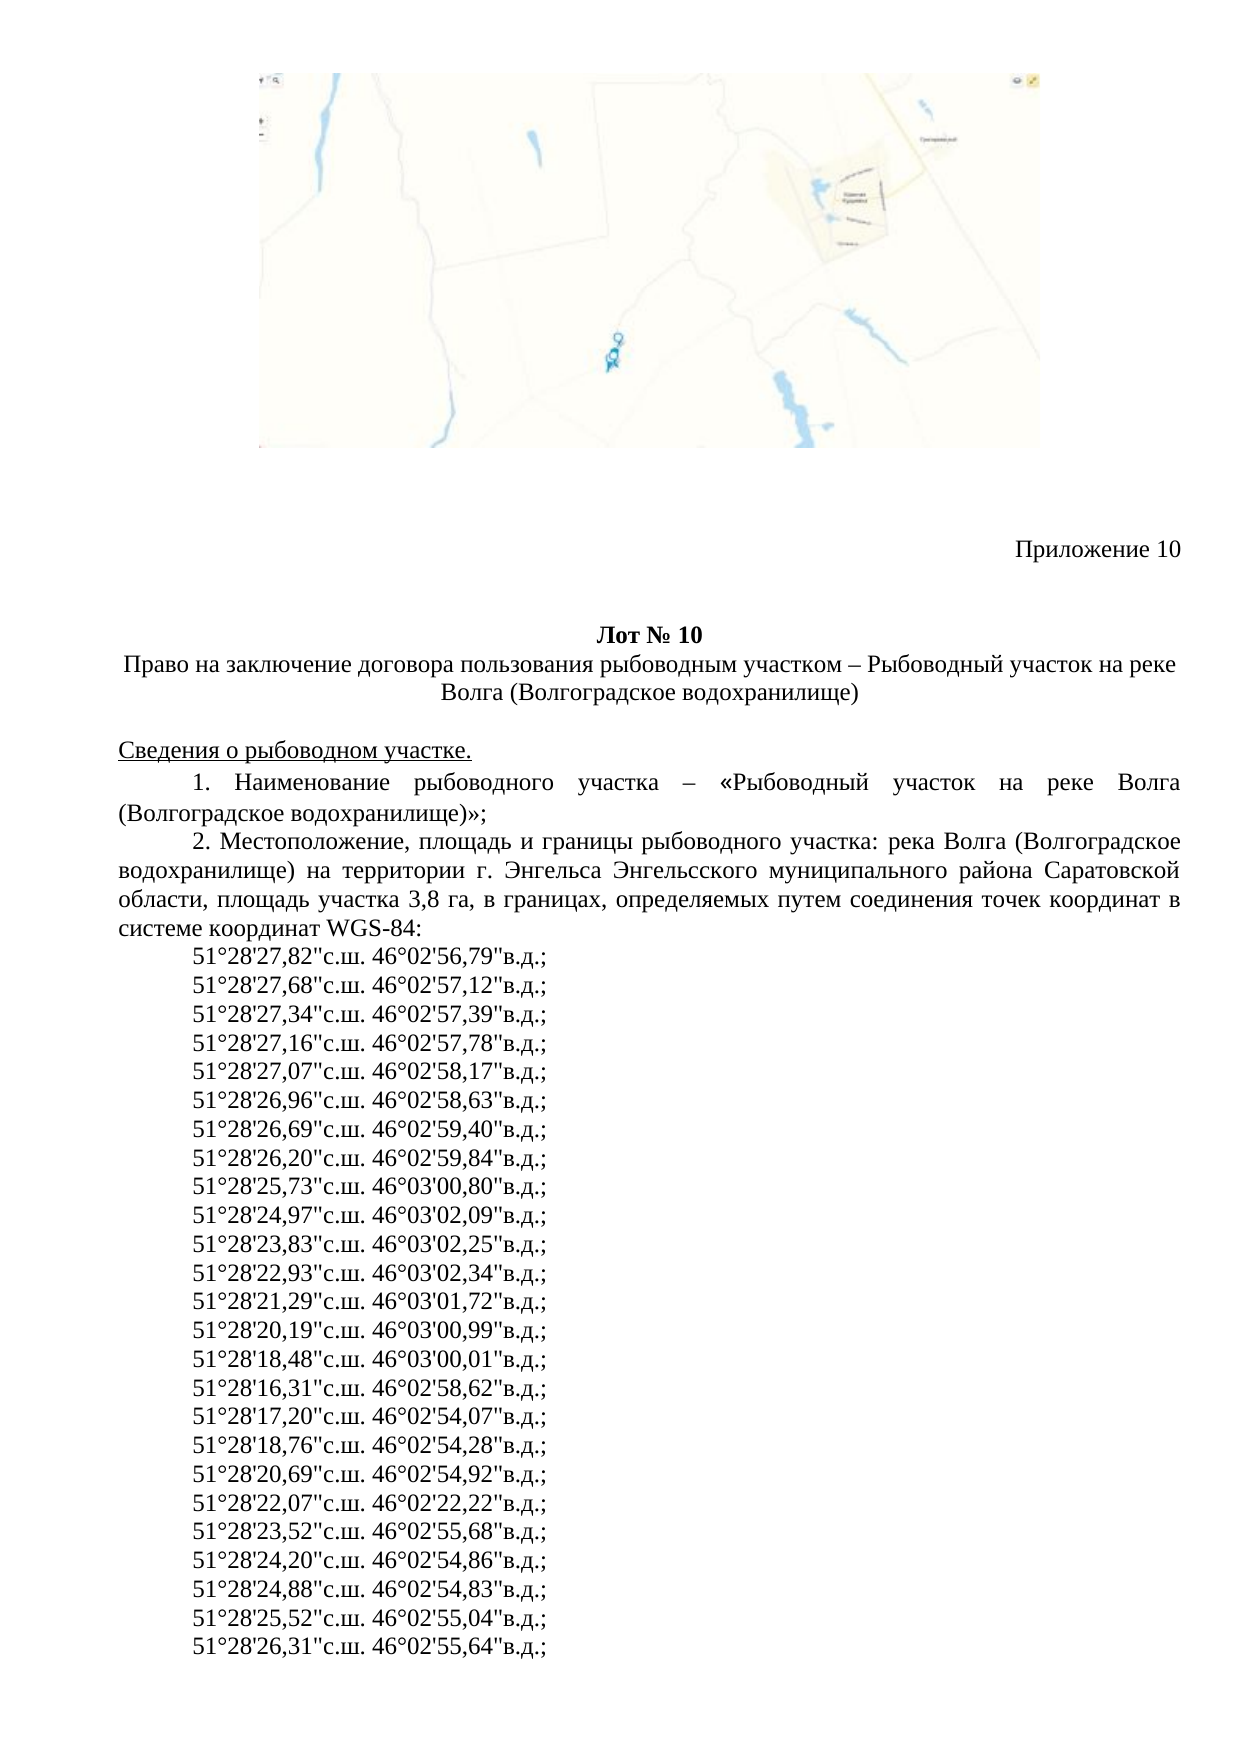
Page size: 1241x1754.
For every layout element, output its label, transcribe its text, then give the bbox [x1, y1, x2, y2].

text 51°28'27,16"с.ш. 46°02'57,78"в.д.; [118, 1028, 1181, 1056]
text 51°28'27,68"с.ш. 46°02'57,12"в.д.; [118, 970, 1181, 999]
text 51°28'27,07"с.ш. 46°02'58,17"в.д.; [118, 1056, 1181, 1085]
text 51°28'18,48"с.ш. 46°03'00,01"в.д.; [118, 1344, 1181, 1373]
text 51°28'20,19"с.ш. 46°03'00,99"в.д.; [118, 1315, 1181, 1344]
text 51°28'24,20"с.ш. 46°02'54,86"в.д.; [118, 1545, 1181, 1574]
text 51°28'22,93"с.ш. 46°03'02,34"в.д.; [118, 1258, 1181, 1286]
text 51°28'23,83"с.ш. 46°03'02,25"в.д.; [118, 1229, 1181, 1258]
text 51°28'25,73"с.ш. 46°03'00,80"в.д.; [118, 1171, 1181, 1200]
text 51°28'24,97"с.ш. 46°03'02,09"в.д.; [118, 1200, 1181, 1229]
text 51°28'23,52"с.ш. 46°02'55,68"в.д.; [118, 1516, 1181, 1545]
picture [259, 73, 1041, 448]
text 51°28'17,20"с.ш. 46°02'54,07"в.д.; [118, 1401, 1181, 1430]
text 51°28'16,31"с.ш. 46°02'58,62"в.д.; [118, 1373, 1181, 1401]
text Приложение 10 [118, 534, 1181, 562]
text 51°28'18,76"с.ш. 46°02'54,28"в.д.; [118, 1430, 1181, 1459]
text Лот № 10 [118, 620, 1181, 649]
text 51°28'26,69"с.ш. 46°02'59,40"в.д.; [118, 1114, 1181, 1143]
text 51°28'24,88"с.ш. 46°02'54,83"в.д.; [118, 1574, 1181, 1603]
text 51°28'25,52"с.ш. 46°02'55,04"в.д.; [118, 1603, 1181, 1631]
text 51°28'26,96"с.ш. 46°02'58,63"в.д.; [118, 1085, 1181, 1114]
text 51°28'21,29"с.ш. 46°03'01,72"в.д.; [118, 1286, 1181, 1315]
text 51°28'20,69"с.ш. 46°02'54,92"в.д.; [118, 1459, 1181, 1488]
text 51°28'22,07"с.ш. 46°02'22,22"в.д.; [118, 1488, 1181, 1516]
text 1. Наименование рыбоводного участка – «Рыбоводный участок на реке Волга (Волгоградское водохранилище)»; [118, 764, 1181, 826]
text 2. Местоположение, площадь и границы рыбоводного участка: река Волга (Волгоградское водохранилище) на территории г. Энгельса Энгельсского муниципального района Саратовской области, площадь участка 3,8 га, в границах, определяемых путем соединения точек координат в системе координат WGS-84: [118, 826, 1181, 941]
text 51°28'27,82"с.ш. 46°02'56,79"в.д.; [118, 941, 1181, 970]
text 51°28'27,34"с.ш. 46°02'57,39"в.д.; [118, 999, 1181, 1028]
text Сведения о рыбоводном участке. [118, 735, 1181, 764]
text 51°28'26,31"с.ш. 46°02'55,64"в.д.; [118, 1631, 1181, 1660]
text Право на заключение договора пользования рыбоводным участком – Рыбоводный участок на реке Волга (Волгоградское водохранилище) [118, 649, 1181, 706]
text 51°28'26,20"с.ш. 46°02'59,84"в.д.; [118, 1143, 1181, 1171]
